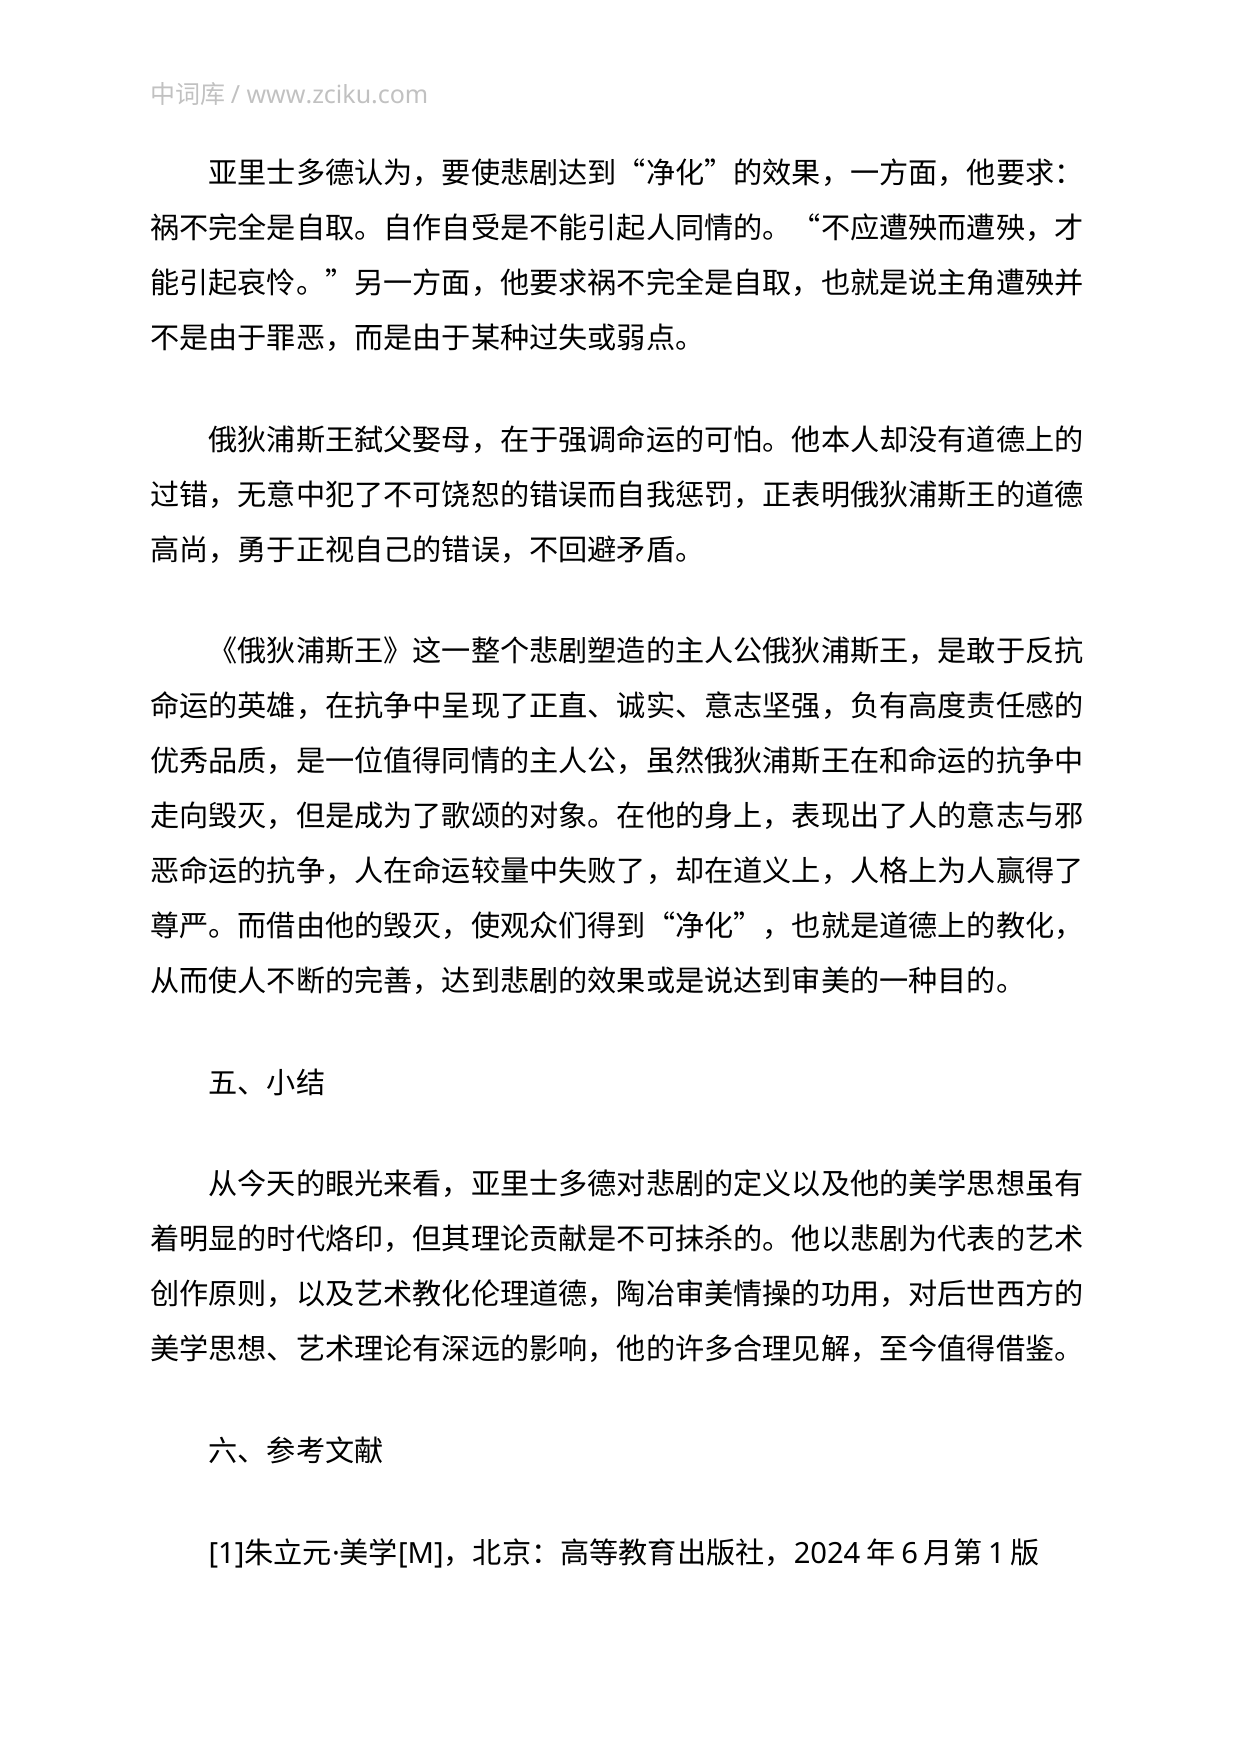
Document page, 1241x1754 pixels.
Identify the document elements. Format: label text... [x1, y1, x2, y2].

text 俄狄浦斯王弑父娶母，在于强调命运的可怕。他本人却没有道德上的过错，无意中犯了不可饶恕的错误而自我惩罚，正表明俄狄浦斯王的道德高尚，勇于正视自己的错误，不回避矛盾。 [150, 416, 1090, 568]
text 六、参考文献 [150, 1427, 1090, 1470]
text 从今天的眼光来看，亚里士多德对悲剧的定义以及他的美学思想虽有着明显的时代烙印，但其理论贡献是不可抹杀的。他以悲剧为代表的艺术创作原则，以及艺术教化伦理道德，陶冶审美情操的功用，对后世西方的美学思想、艺术理论有深远的影响，他的许多合理见解，至今值得借鉴。 [150, 1161, 1090, 1368]
text 五、小结 [150, 1059, 1090, 1101]
text [1]朱立元·美学[M]，北京：高等教育出版社，2024年6月第1版 [150, 1529, 1090, 1572]
text 亚里士多德认为，要使悲剧达到“净化”的效果，一方面，他要求：祸不完全是自取。自作自受是不能引起人同情的。“不应遭殃而遭殃，才能引起哀怜。”另一方面，他要求祸不完全是自取，也就是说主角遭殃并不是由于罪恶，而是由于某种过失或弱点。 [150, 150, 1090, 357]
text 《俄狄浦斯王》这一整个悲剧塑造的主人公俄狄浦斯王，是敢于反抗命运的英雄，在抗争中呈现了正直、诚实、意志坚强，负有高度责任感的优秀品质，是一位值得同情的主人公，虽然俄狄浦斯王在和命运的抗争中走向毁灭，但是成为了歌颂的对象。在他的身上，表现出了人的意志与邪恶命运的抗争，人在命运较量中失败了，却在道义上，人格上为人赢得了尊严。而借由他的毁灭，使观众们得到“净化”，也就是道德上的教化，从而使人不断的完善，达到悲剧的效果或是说达到审美的一种目的。 [150, 628, 1090, 1000]
